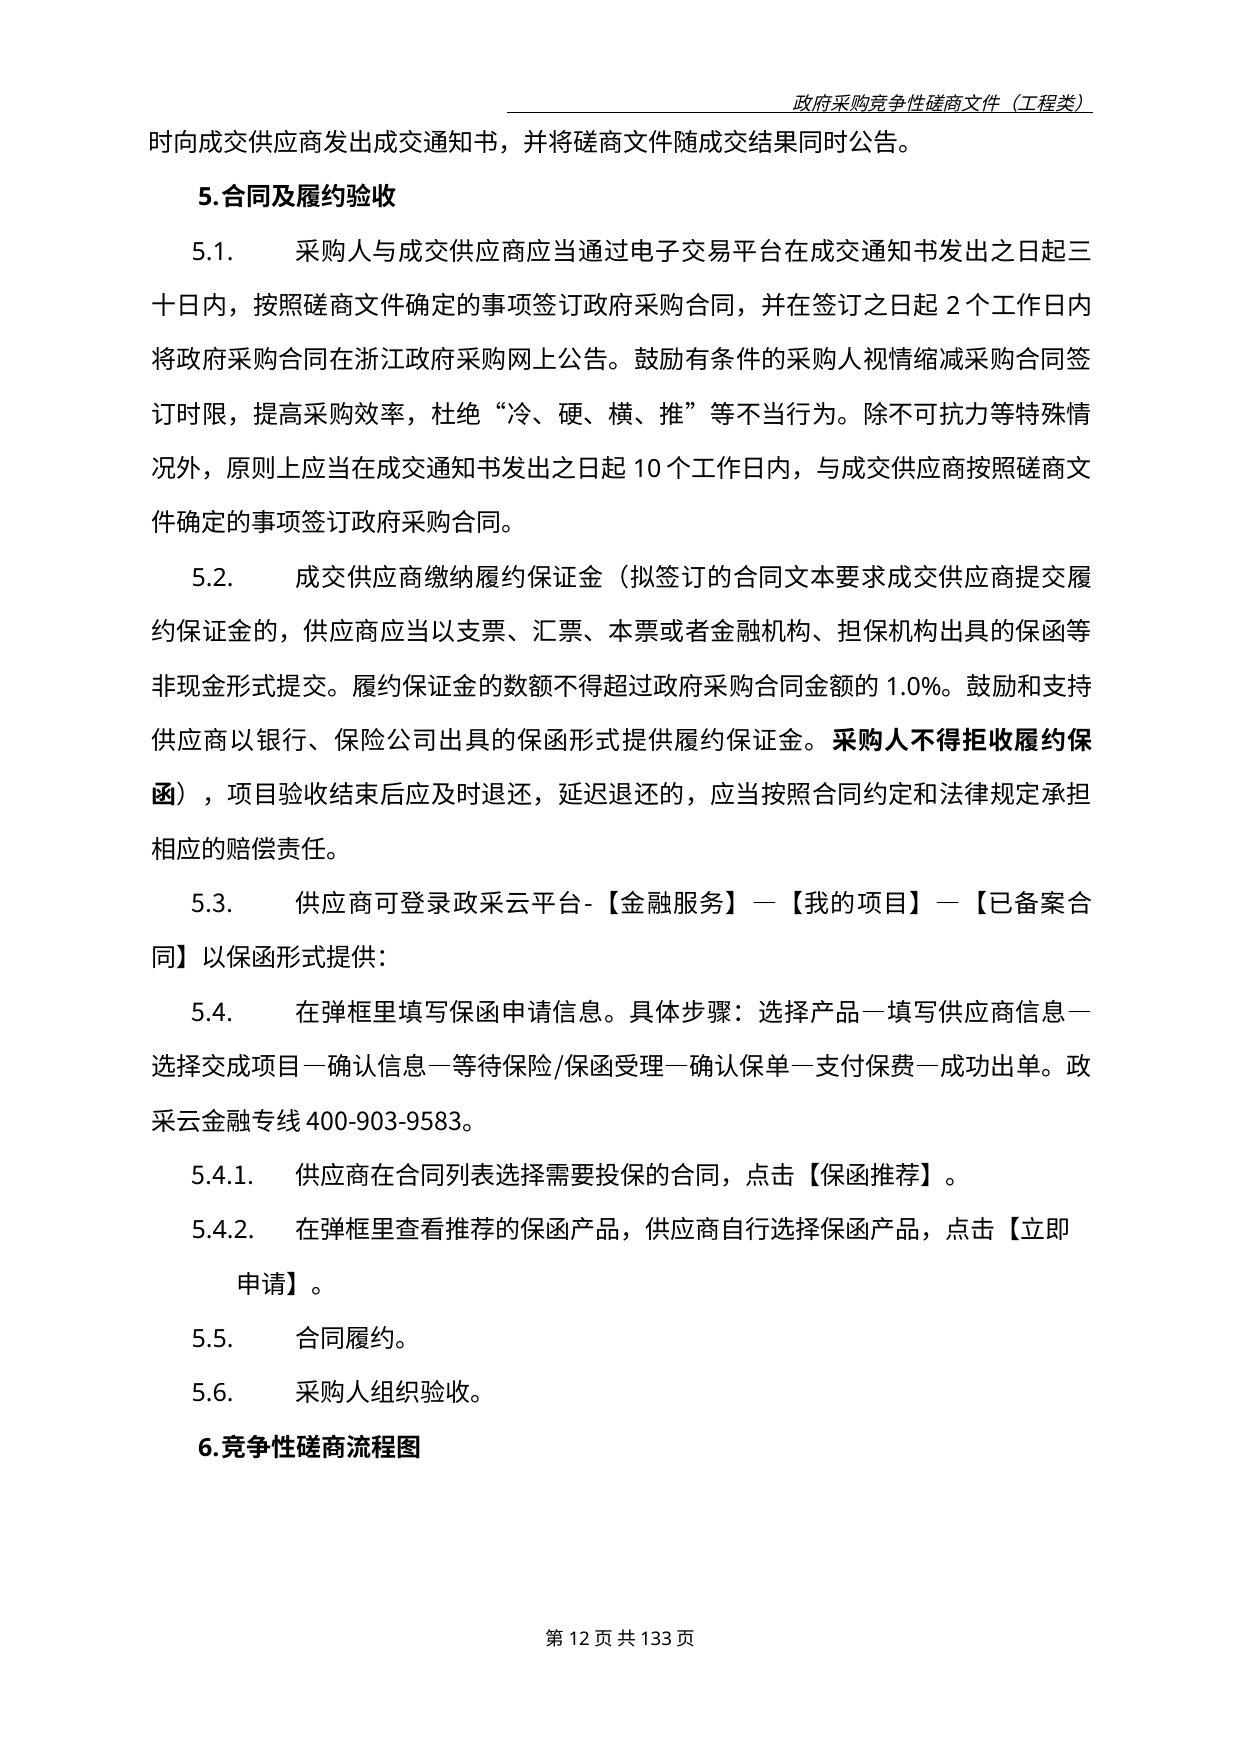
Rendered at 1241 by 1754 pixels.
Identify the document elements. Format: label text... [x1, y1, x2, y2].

list 合同及履约验收 [148, 177, 1092, 213]
list 供应商在合同列表选择需要投保的合同，点击【保函推荐】。 [191, 1155, 1092, 1192]
list 成交供应商缴纳履约保证金（拟签订的合同文本要求成交供应商提交履约保证金的，供应商应当以支票、汇票、本票或者金融机构、担保机构出具的保函等非现金形式提交。履约保证金的数额不得超过政府采购合同金额的1.0%。鼓励和支持供应商以银行、保险公司出具的保函形式提供履约保证金。采购人不得拒收履约保函），项目验收结束后应及时退还，延迟退还的，应当按照合同约定和法律规定承担相应的赔偿责任。 [151, 557, 1092, 865]
list 采购人组织验收。 [151, 1373, 1092, 1409]
list 在弹框里填写保函申请信息。具体步骤：选择产品—填写供应商信息—选择交成项目—确认信息—等待保险/保函受理—确认保单—支付保费—成功出单。政采云金融专线400-903-9583。 [151, 992, 1092, 1137]
list 采购人与成交供应商应当通过电子交易平台在成交通知书发出之日起三十日内，按照磋商文件确定的事项签订政府采购合同，并在签订之日起2个工作日内将政府采购合同在浙江政府采购网上公告。鼓励有条件的采购人视情缩减采购合同签订时限，提高采购效率，杜绝“冷、硬、横、推”等不当行为。除不可抗力等特殊情况外，原则上应当在成交通知书发出之日起10个工作日内，与成交供应商按照磋商文件确定的事项签订政府采购合同。 [151, 231, 1092, 539]
list 合同履约。 [151, 1318, 1092, 1355]
list 竞争性磋商流程图 [148, 1427, 1092, 1463]
list 在弹框里查看推荐的保函产品，供应商自行选择保函产品，点击【立即申请】。 [191, 1210, 1092, 1300]
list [149, 122, 1092, 158]
list 供应商可登录政采云平台-【金融服务】—【我的项目】—【已备案合同】以保函形式提供： [151, 883, 1092, 974]
